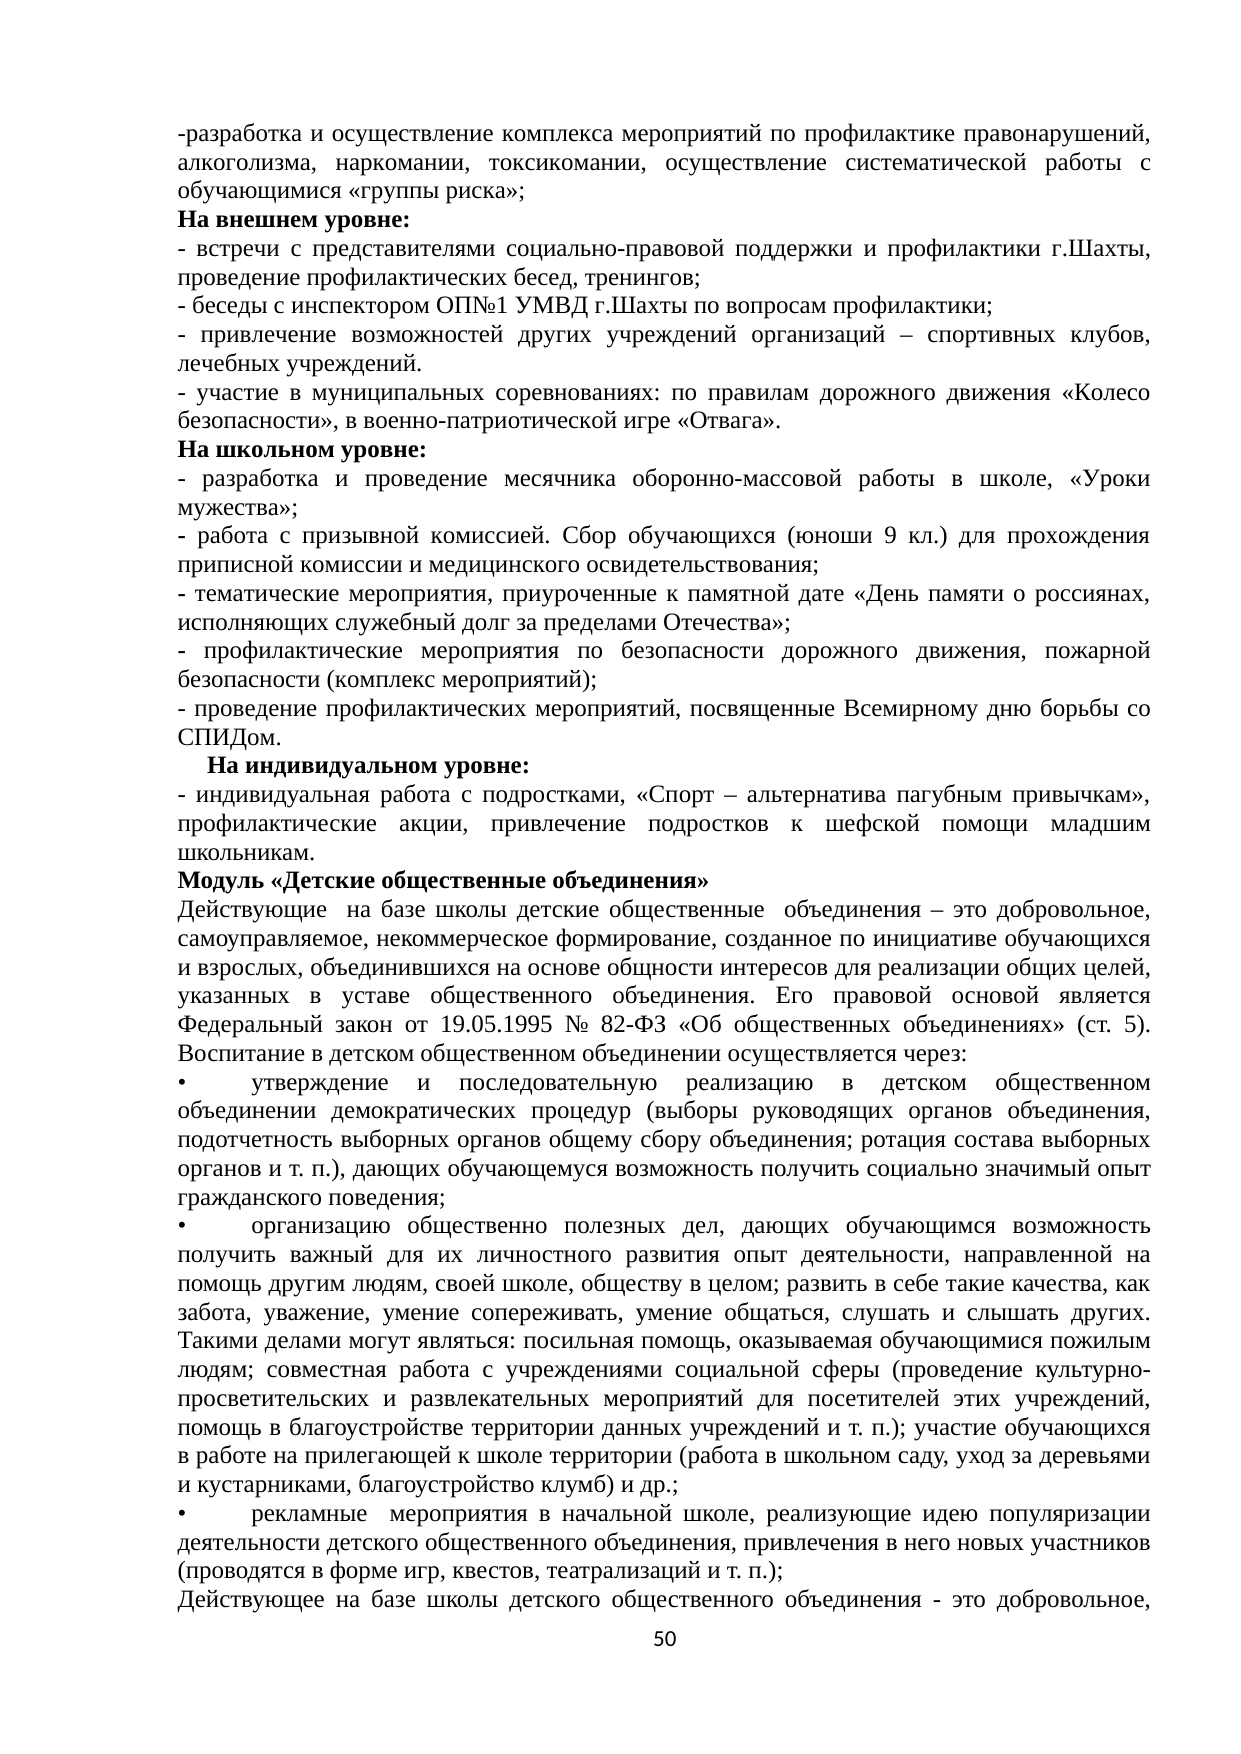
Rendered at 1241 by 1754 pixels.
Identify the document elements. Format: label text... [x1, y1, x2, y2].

text • рекламные мероприятия в начальной школе, реализующие идею популяризации деятельности детского общественного объединения, привлечения в него новых участников (проводятся в форме игр, квестов, театрализаций и т. п.); [177, 1498, 1152, 1584]
text -разработка и осуществление комплекса мероприятий по профилактике правонарушений, алкоголизма, наркомании, токсикомании, осуществление систематической работы с обучающимися «группы риска»; [177, 118, 1152, 204]
text Действующие на базе школы детские общественные объединения – это добровольное, самоуправляемое, некоммерческое формирование, созданное по инициативе обучающихся и взрослых, объединившихся на основе общности интересов для реализации общих целей, указанных в уставе общественного объединения. Его правовой основой является Федеральный закон от 19.05.1995 № 82-ФЗ «Об общественных объединениях» (ст. 5). Воспитание в детском общественном объединении осуществляется через: [177, 894, 1152, 1067]
text На внешнем уровне: [177, 204, 1152, 233]
text - индивидуальная работа с подростками, «Спорт – альтернатива пагубным привычкам», профилактические акции, привлечение подростков к шефской помощи младшим школьникам. [177, 779, 1152, 866]
text - беседы с инспектором ОП№1 УМВД г.Шахты по вопросам профилактики; [177, 291, 1152, 319]
text - проведение профилактических мероприятий, посвященные Всемирному дню борьбы со СПИДом. [177, 693, 1152, 751]
text На школьном уровне: [177, 434, 1152, 463]
text - работа с призывной комиссией. Сбор обучающихся (юноши 9 кл.) для прохождения приписной комиссии и медицинского освидетельствования; [177, 521, 1152, 578]
text Модуль «Детские общественные объединения» [177, 866, 1152, 894]
text • организацию общественно полезных дел, дающих обучающимся возможность получить важный для их личностного развития опыт деятельности, направленной на помощь другим людям, своей школе, обществу в целом; развить в себе такие качества, как забота, уважение, умение сопереживать, умение общаться, слушать и слышать других. Такими делами могут являться: посильная помощь, оказываемая обучающимися пожилым людям; совместная работа с учреждениями социальной сферы (проведение культурно-просветительских и развлекательных мероприятий для посетителей этих учреждений, помощь в благоустройстве территории данных учреждений и т. п.); участие обучающихся в работе на прилегающей к школе территории (работа в школьном саду, уход за деревьями и кустарниками, благоустройство клумб) и др.; [177, 1211, 1152, 1498]
text - встречи с представителями социально-правовой поддержки и профилактики г.Шахты, проведение профилактических бесед, тренингов; [177, 233, 1152, 291]
text - тематические мероприятия, приуроченные к памятной дате «День памяти о россиянах, исполняющих служебный долг за пределами Отечества»; [177, 578, 1152, 636]
text - привлечение возможностей других учреждений организаций – спортивных клубов, лечебных учреждений. [177, 319, 1152, 377]
text - профилактические мероприятия по безопасности дорожного движения, пожарной безопасности (комплекс мероприятий); [177, 636, 1152, 693]
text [177, 1584, 1152, 1613]
text - разработка и проведение месячника оборонно-массовой работы в школе, «Уроки мужества»; [177, 463, 1152, 521]
text • утверждение и последовательную реализацию в детском общественном объединении демократических процедур (выборы руководящих органов объединения, подотчетность выборных органов общему сбору объединения; ротация состава выборных органов и т. п.), дающих обучающемуся возможность получить социально значимый опыт гражданского поведения; [177, 1067, 1152, 1211]
text На индивидуальном уровне: [207, 751, 1152, 779]
text - участие в муниципальных соревнованиях: по правилам дорожного движения «Колесо безопасности», в военно-патриотической игре «Отвага». [177, 377, 1152, 434]
